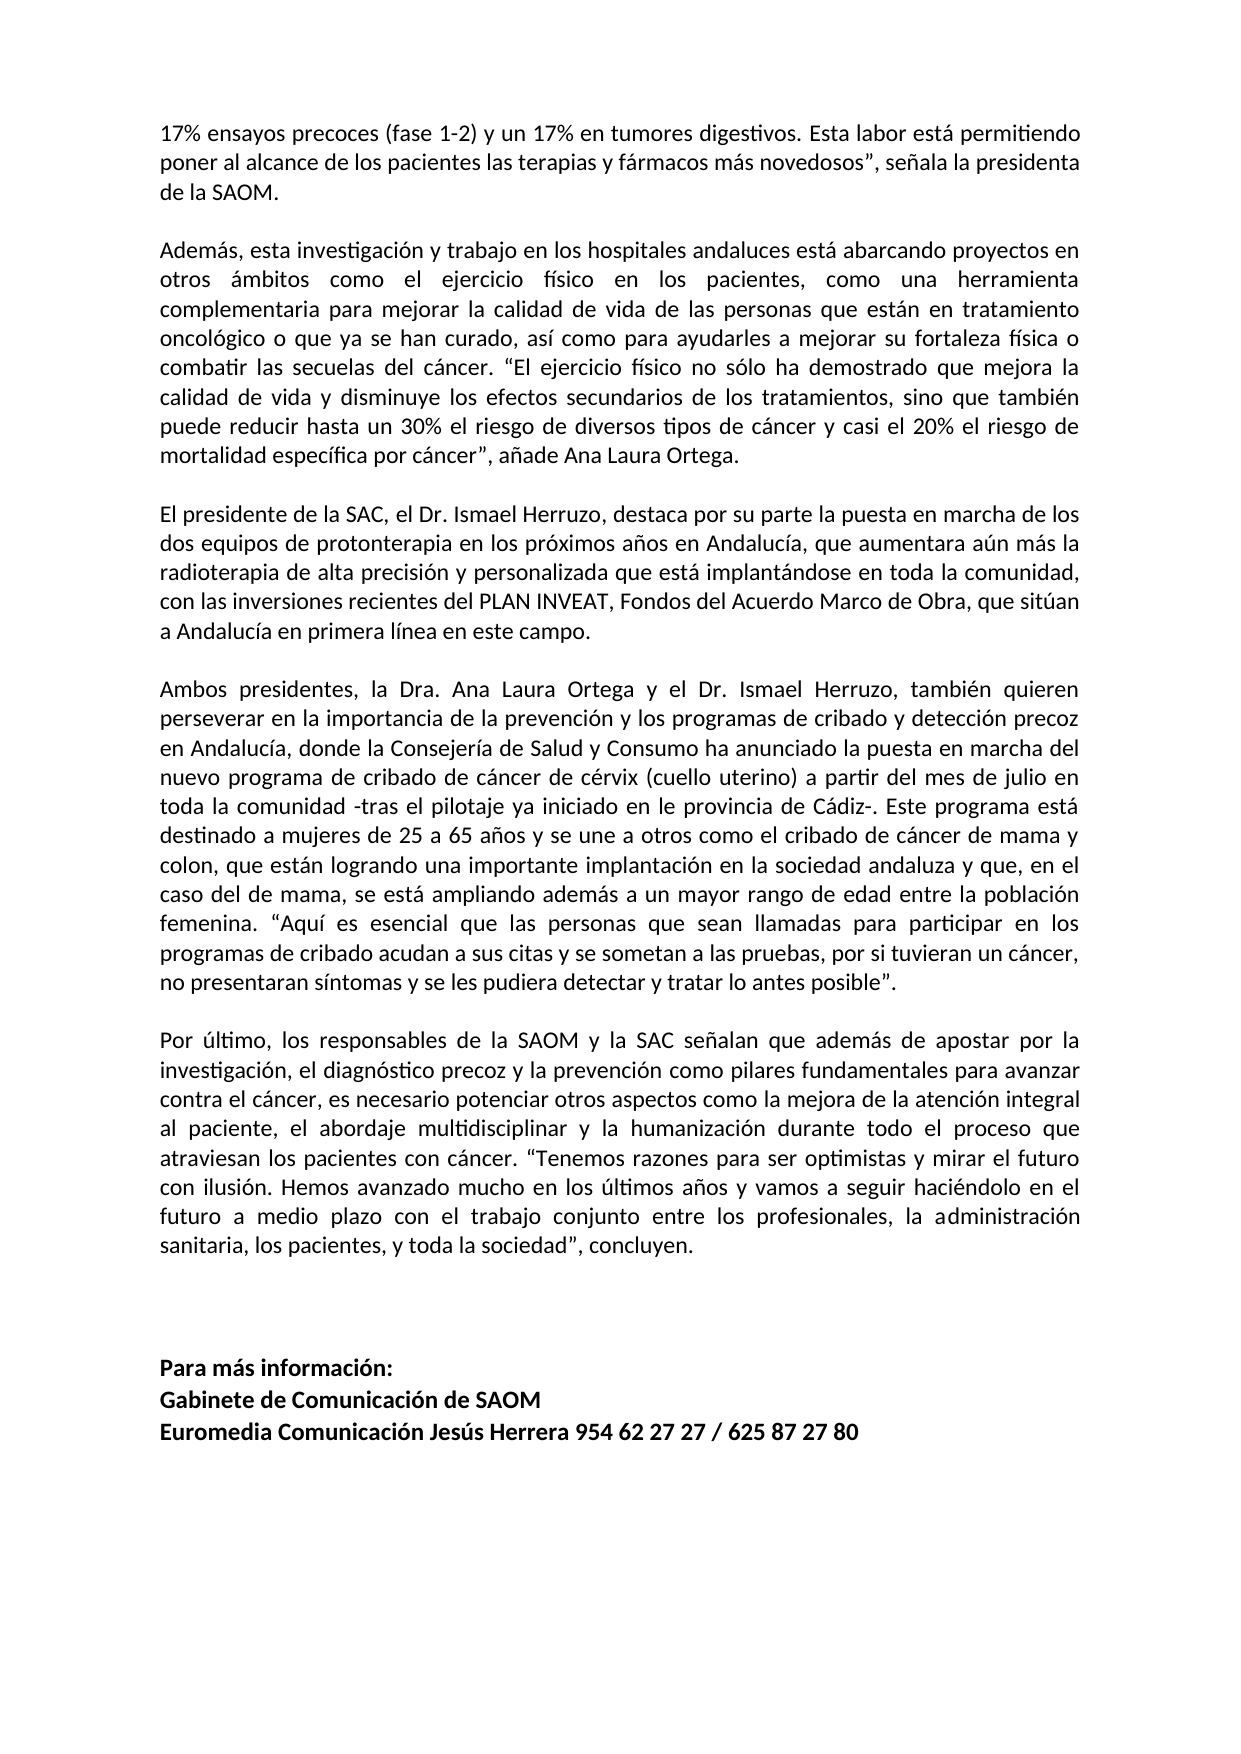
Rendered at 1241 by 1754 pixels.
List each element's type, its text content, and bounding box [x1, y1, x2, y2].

text Para más información: [159, 1352, 1081, 1383]
text Por último, los responsables de la SAOM y la SAC señalan que además de apostar por la investigación, el diagnóstico precoz y la prevención como pilares fundamentales para avanzar contra el cáncer, es necesario potenciar otros aspectos como la mejora de la atención integral al paciente, el abordaje multidisciplinar y la humanización durante todo el proceso que atraviesan los pacientes con cáncer. “Tenemos razones para ser optimistas y mirar el futuro con ilusión. Hemos avanzado mucho en los últimos años y vamos a seguir haciéndolo en el futuro a medio plazo con el trabajo conjunto entre los profesionales, la administración sanitaria, los pacientes, y toda la sociedad”, concluyen. [159, 1026, 1081, 1260]
text Ambos presidentes, la Dra. Ana Laura Ortega y el Dr. Ismael Herruzo, también quieren perseverar en la importancia de la prevención y los programas de cribado y detección precoz en Andalucía, donde la Consejería de Salud y Consumo ha anunciado la puesta en marcha del nuevo programa de cribado de cáncer de cérvix (cuello uterino) a partir del mes de julio en toda la comunidad -tras el pilotaje ya iniciado en le provincia de Cádiz-. Este programa está destinado a mujeres de 25 a 65 años y se une a otros como el cribado de cáncer de mama y colon, que están logrando una importante implantación en la sociedad andaluza y que, en el caso del de mama, se está ampliando además a un mayor rango de edad entre la población femenina. “Aquí es esencial que las personas que sean llamadas para participar en los programas de cribado acudan a sus citas y se sometan a las pruebas, por si tuvieran un cáncer, no presentaran síntomas y se les pudiera detectar y tratar lo antes posible”. [159, 674, 1081, 996]
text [159, 118, 1081, 206]
text Además, esta investigación y trabajo en los hospitales andaluces está abarcando proyectos en otros ámbitos como el ejercicio físico en los pacientes, como una herramienta complementaria para mejorar la calidad de vida de las personas que están en tratamiento oncológico o que ya se han curado, así como para ayudarles a mejorar su fortaleza física o combatir las secuelas del cáncer. “El ejercicio físico no sólo ha demostrado que mejora la calidad de vida y disminuye los efectos secundarios de los tratamientos, sino que también puede reducir hasta un 30% el riesgo de diversos tipos de cáncer y casi el 20% el riesgo de mortalidad específica por cáncer”, añade Ana Laura Ortega. [159, 235, 1081, 469]
text Euromedia Comunicación Jesús Herrera 954 62 27 27 / 625 87 27 80 [159, 1416, 1081, 1447]
text Gabinete de Comunicación de SAOM [159, 1384, 1081, 1415]
text El presidente de la SAC, el Dr. Ismael Herruzo, destaca por su parte la puesta en marcha de los dos equipos de protonterapia en los próximos años en Andalucía, que aumentara aún más la radioterapia de alta precisión y personalizada que está implantándose en toda la comunidad, con las inversiones recientes del PLAN INVEAT, Fondos del Acuerdo Marco de Obra, que sitúan a Andalucía en primera línea en este campo. [159, 499, 1081, 645]
